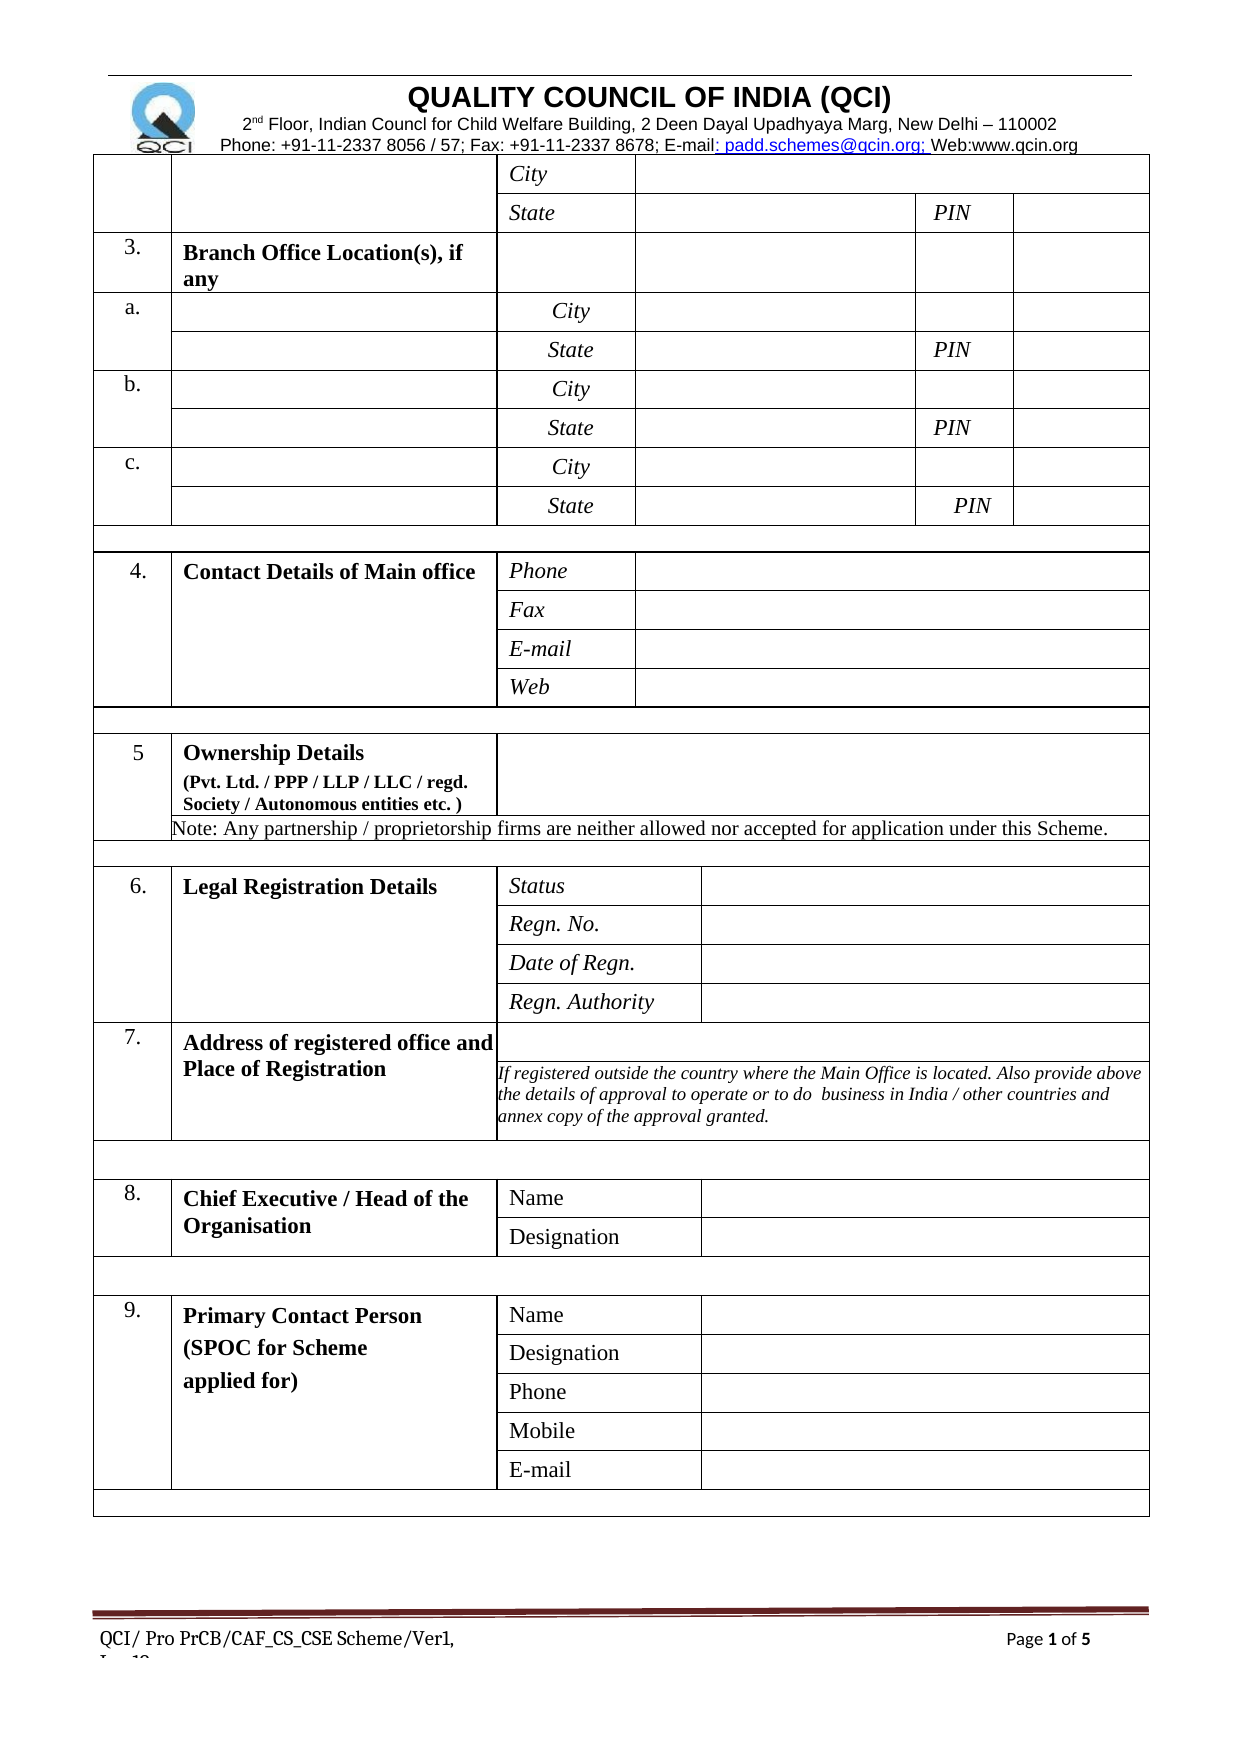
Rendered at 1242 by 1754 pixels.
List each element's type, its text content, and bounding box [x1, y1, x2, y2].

table_cell Phone [498, 553, 635, 590]
table_cell Chief Executive / Head of the Organisation [172, 1180, 496, 1256]
table_cell [636, 332, 915, 369]
table_cell Regn. Authority [498, 984, 701, 1022]
table_cell [636, 448, 915, 486]
table_cell [1014, 194, 1149, 232]
table_cell 3. [94, 233, 171, 292]
table_cell [916, 371, 1013, 408]
table_cell Date of Regn. [498, 945, 701, 983]
table_cell Contact Details of Main office [172, 553, 496, 706]
table_cell Designation [498, 1335, 701, 1373]
table_cell City [498, 371, 635, 408]
table_cell [172, 293, 496, 331]
table_cell [172, 371, 496, 408]
table_cell [702, 867, 1149, 905]
table_cell [702, 1374, 1149, 1412]
table_cell Note: Any partnership / proprietorship firms are neither allowed nor accepted for application under this Scheme. [172, 816, 1149, 839]
table_cell PIN [916, 332, 1013, 369]
table_cell [636, 487, 915, 525]
table_cell [702, 1296, 1149, 1334]
table_cell [636, 293, 915, 331]
table_cell [636, 233, 915, 292]
table_cell [702, 1218, 1149, 1256]
table_cell [702, 1413, 1149, 1450]
table_cell 7. [94, 1023, 171, 1139]
table_cell [702, 906, 1149, 944]
table_cell Legal Registration Details [172, 867, 496, 1022]
table_cell [94, 1257, 1149, 1295]
table_cell 5 [94, 734, 171, 839]
table_cell [702, 1180, 1149, 1217]
table_cell Web [498, 669, 635, 706]
table_cell [636, 371, 915, 408]
table_cell Regn. No. [498, 906, 701, 944]
table_cell [916, 293, 1013, 331]
table_cell [636, 669, 1149, 706]
table_cell a. [94, 293, 171, 369]
table_cell City [498, 448, 635, 486]
table_cell [1014, 409, 1149, 447]
table_cell [1014, 448, 1149, 486]
picture [130, 82, 195, 154]
table_cell PIN [916, 409, 1013, 447]
table_cell [94, 1141, 1149, 1178]
table_cell State [498, 487, 635, 525]
table_cell Branch Office Location(s), if any [172, 233, 496, 292]
table_cell Status [498, 867, 701, 905]
table_cell [172, 332, 496, 369]
table_cell [702, 1451, 1149, 1489]
table_cell c. [94, 448, 171, 525]
table_cell [636, 155, 1149, 193]
table_cell Fax [498, 591, 635, 629]
table_cell City [498, 155, 635, 193]
table_cell [498, 734, 1149, 814]
table_cell [702, 945, 1149, 983]
table_cell [1014, 233, 1149, 292]
table_cell [636, 553, 1149, 590]
table_cell Name [498, 1180, 701, 1217]
table_cell Designation [498, 1218, 701, 1256]
table_cell Primary Contact Person (SPOC for Scheme applied for) [172, 1296, 496, 1489]
table_cell [172, 487, 496, 525]
table_cell E-mail [498, 1451, 701, 1489]
table_cell [94, 1490, 1149, 1516]
table_cell [94, 841, 1149, 866]
table_cell [1014, 371, 1149, 408]
table_cell If registered outside the country where the Main Office is located. Also provide above the details of approval to operate or to do business in India / other countries and annex copy of the approval granted. [498, 1062, 1149, 1139]
table_cell 9. [94, 1296, 171, 1489]
table_cell Ownership Details (Pvt. Ltd. / PPP / LLP / LLC / regd. Society / Autonomous entities etc. ) [172, 734, 496, 814]
table_cell State [498, 332, 635, 369]
table_cell PIN [916, 487, 1013, 525]
table_cell [1014, 293, 1149, 331]
table_cell [94, 708, 1149, 733]
table_cell 8. [94, 1180, 171, 1256]
table_cell PIN [916, 194, 1013, 232]
table_cell [172, 409, 496, 447]
table_cell City [498, 293, 635, 331]
table_cell [916, 448, 1013, 486]
table_cell b. [94, 371, 171, 447]
table_cell State [498, 409, 635, 447]
table_cell [636, 409, 915, 447]
table_cell [916, 233, 1013, 292]
table_cell [702, 1335, 1149, 1373]
table_cell [636, 194, 915, 232]
table_cell [1014, 332, 1149, 369]
table_cell [498, 233, 635, 292]
table_cell [636, 591, 1149, 629]
table_cell Address of registered office and Place of Registration [172, 1023, 496, 1139]
table_cell [94, 526, 1149, 551]
table_cell [1014, 487, 1149, 525]
table_cell Phone [498, 1374, 701, 1412]
table_cell State [498, 194, 635, 232]
table_cell [702, 984, 1149, 1022]
table_cell [636, 630, 1149, 668]
table_cell 4. [94, 553, 171, 706]
table_cell [498, 1023, 1149, 1061]
table_cell Name [498, 1296, 701, 1334]
table_cell E-mail [498, 630, 635, 668]
table_cell Mobile [498, 1413, 701, 1450]
table_cell [172, 448, 496, 486]
table_cell 6. [94, 867, 171, 1022]
